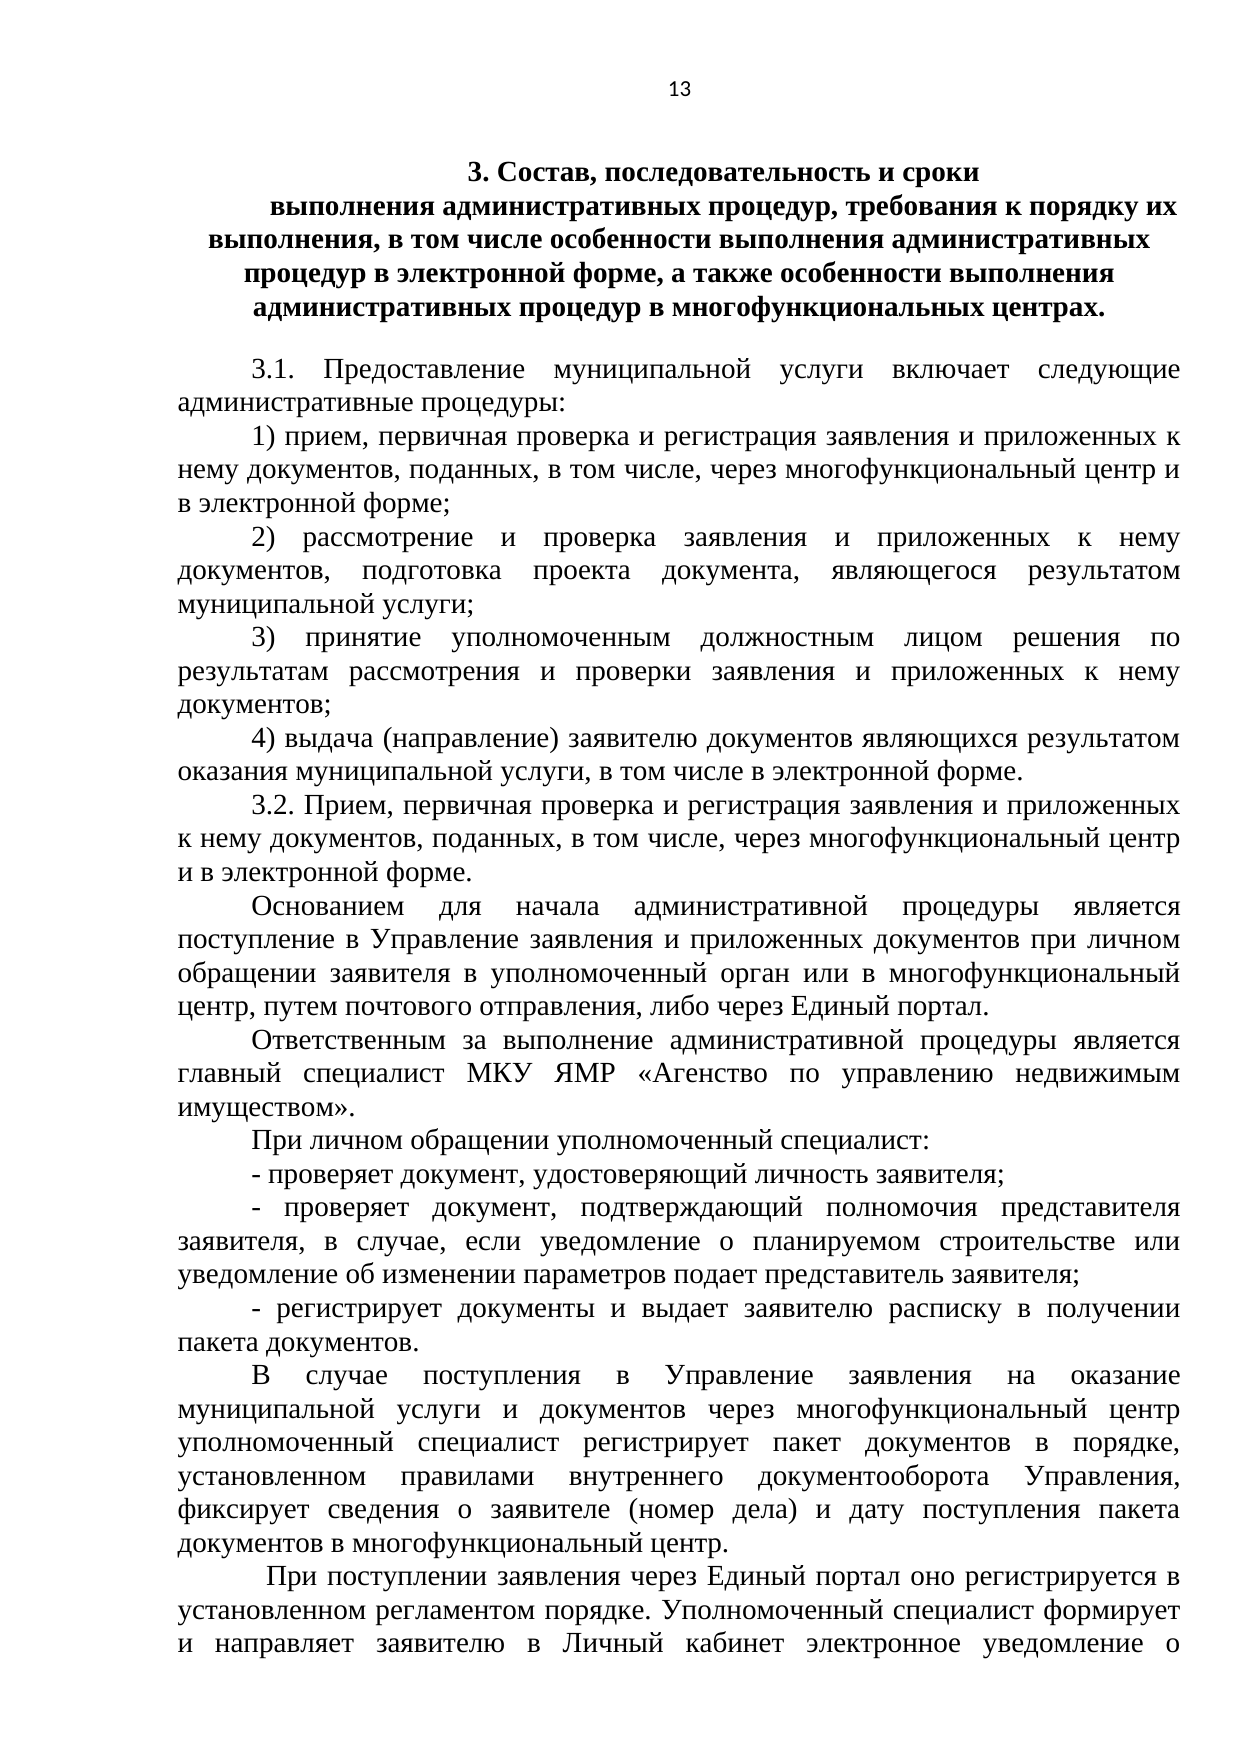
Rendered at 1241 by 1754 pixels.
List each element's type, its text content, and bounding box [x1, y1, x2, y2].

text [177, 1558, 1181, 1659]
text 4) выдача (направление) заявителю документов являющихся результатом оказания муниципальной услуги, в том числе в электронной форме. [177, 720, 1181, 787]
text Ответственным за выполнение административной процедуры является главный специалист МКУ ЯМР «Агенство по управлению недвижимым имуществом». [177, 1022, 1181, 1122]
list - проверяет документ, подтверждающий полномочия представителя заявителя, в случае, если уведомление о планируемом строительстве или уведомление об изменении параметров подает представитель заявителя; [177, 1189, 1181, 1290]
text 2) рассмотрение и проверка заявления и приложенных к нему документов, подготовка проекта документа, являющегося результатом муниципальной услуги; [177, 519, 1181, 619]
text 3. Состав, последовательность и сроки [177, 154, 1181, 188]
text 3) принятие уполномоченным должностным лицом решения по результатам рассмотрения и проверки заявления и приложенных к нему документов; [177, 619, 1181, 720]
text Основанием для начала административной процедуры является поступление в Управление заявления и приложенных документов при личном обращении заявителя в уполномоченный орган или в многофункциональный центр, путем почтового отправления, либо через Единый портал. [177, 888, 1181, 1022]
text 3.1. Предоставление муниципальной услуги включает следующие административные процедуры: [177, 351, 1181, 418]
text - проверяет документ, удостоверяющий личность заявителя; [177, 1156, 1181, 1189]
text 1) прием, первичная проверка и регистрация заявления и приложенных к нему документов, поданных, в том числе, через многофункциональный центр и в электронной форме; [177, 418, 1181, 519]
text 3.2. Прием, первичная проверка и регистрация заявления и приложенных к нему документов, поданных, в том числе, через многофункциональный центр и в электронной форме. [177, 787, 1181, 888]
text В случае поступления в Управление заявления на оказание муниципальной услуги и документов через многофункциональный центр уполномоченный специалист регистрирует пакет документов в порядке, установленном правилами внутреннего документооборота Управления, фиксирует сведения о заявителе (номер дела) и дату поступления пакета документов в многофункциональный центр. [177, 1357, 1181, 1558]
text выполнения административных процедур, требования к порядку их выполнения, в том числе особенности выполнения административных процедур в электронной форме, а также особенности выполнения административных процедур в многофункциональных центрах. [177, 188, 1181, 322]
text При личном обращении уполномоченный специалист: [177, 1122, 1181, 1156]
list - регистрирует документы и выдает заявителю расписку в получении пакета документов. [177, 1290, 1181, 1357]
